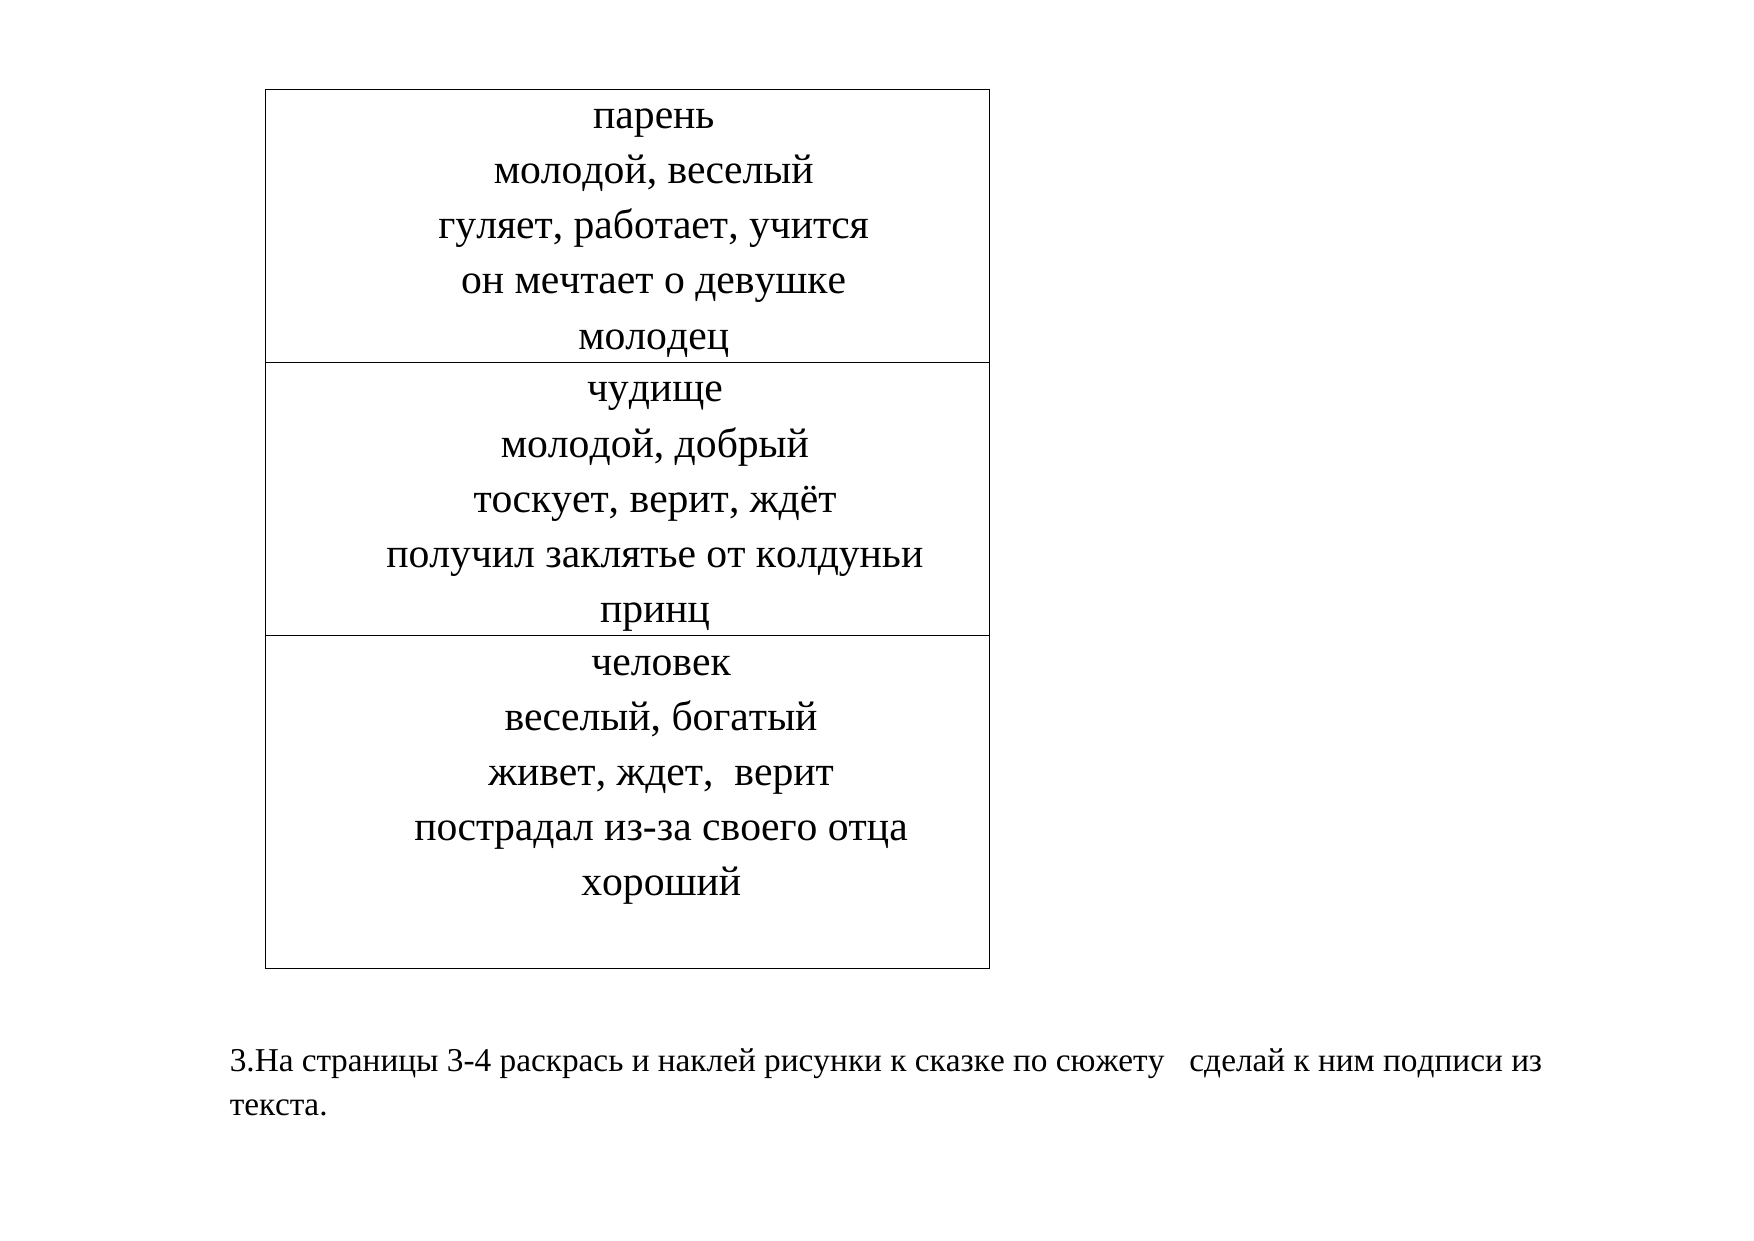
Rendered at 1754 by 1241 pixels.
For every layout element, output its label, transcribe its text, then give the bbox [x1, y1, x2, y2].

text 3.На страницы 3-4 раскрась и наклей рисунки к сказке по сюжету сделай к ним подписи из текста. [229, 1040, 1580, 1122]
table_cell человек веселый, богатый живет, ждет, верит пострадал из-за своего отца хороший [266, 636, 989, 968]
table_cell чудище молодой, добрый тоскует, верит, ждёт получил заклятье от колдуньи принц [266, 363, 989, 635]
table_header парень молодой, веселый гуляет, работает, учится он мечтает о девушке молодец [266, 90, 989, 362]
